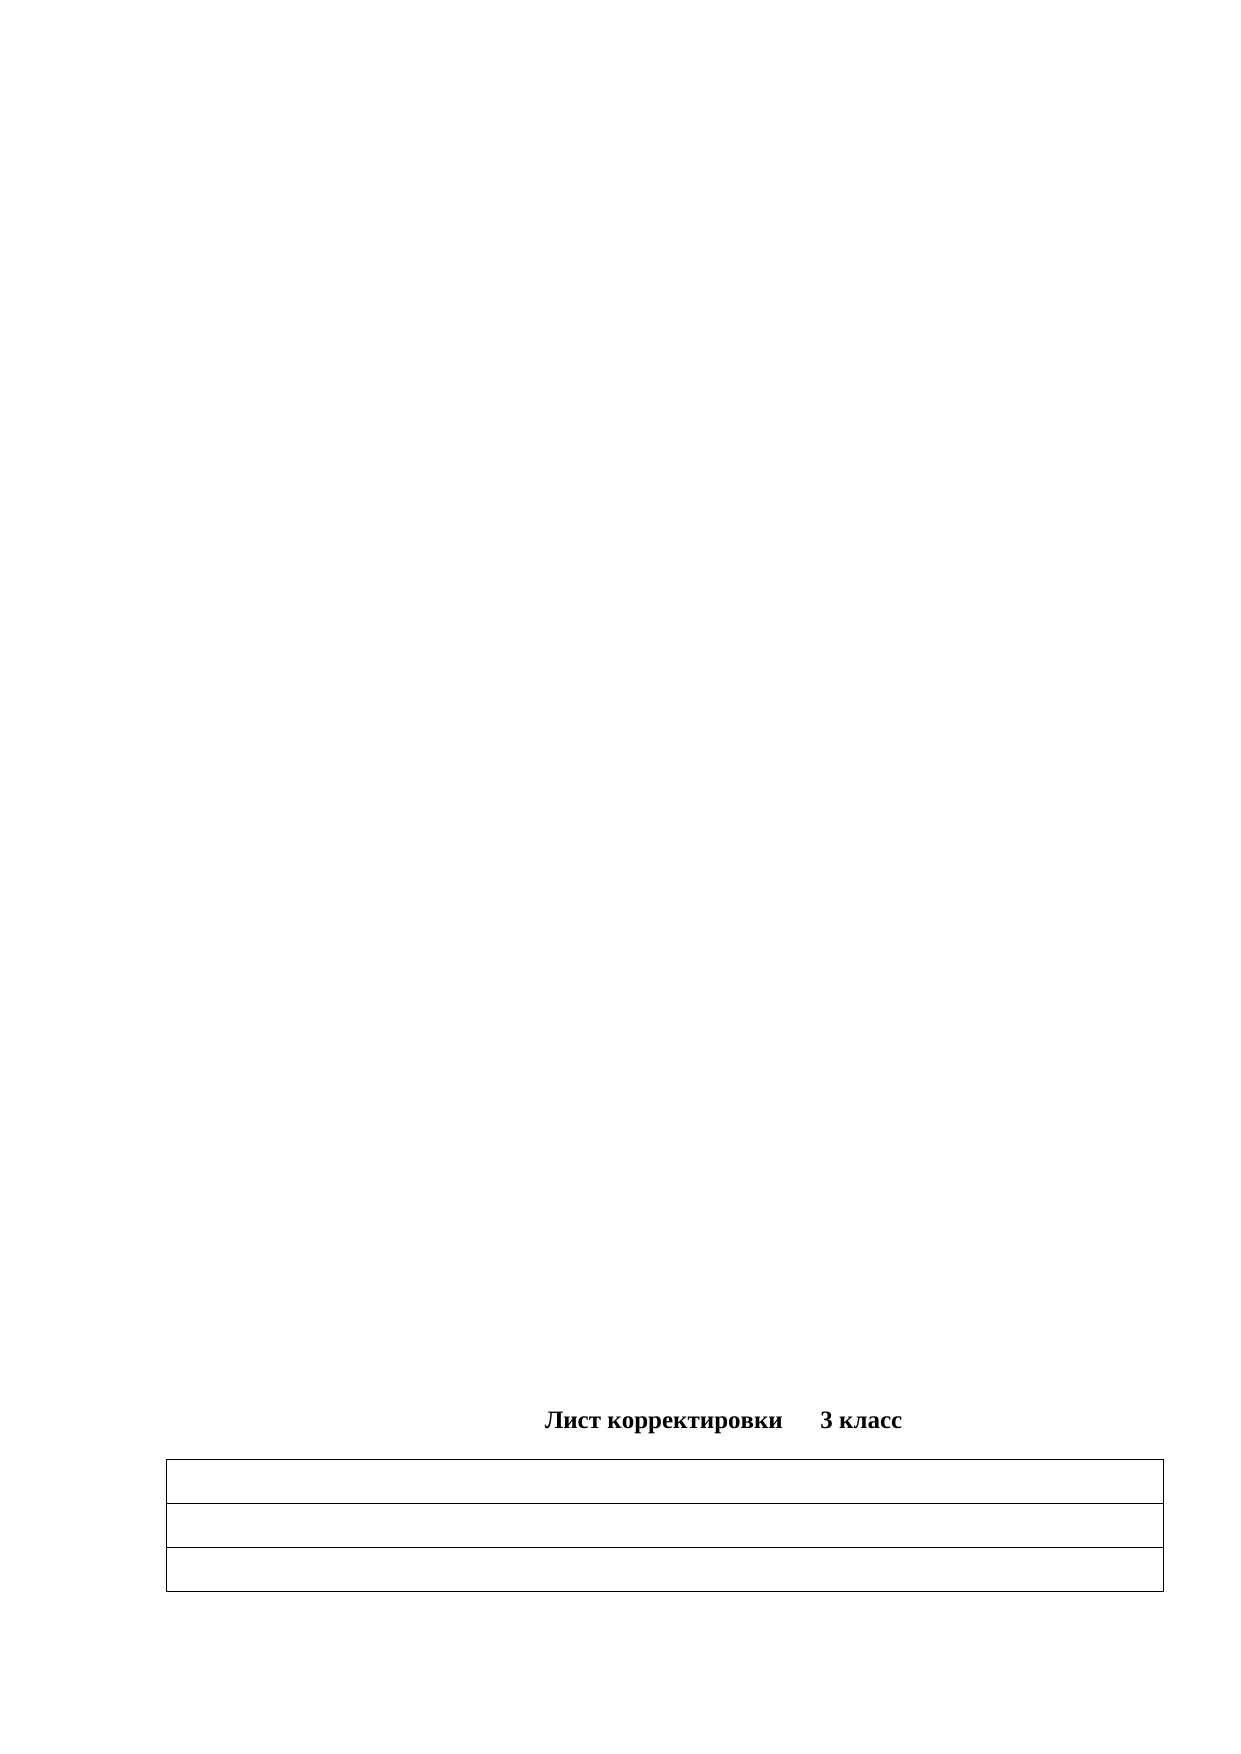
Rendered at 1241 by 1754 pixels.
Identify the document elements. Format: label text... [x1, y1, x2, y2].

table_cell [167, 1548, 1163, 1591]
text Лист корректировки 3 класс [177, 1405, 1240, 1434]
table_cell [167, 1504, 1163, 1547]
table_header [167, 1460, 1163, 1503]
